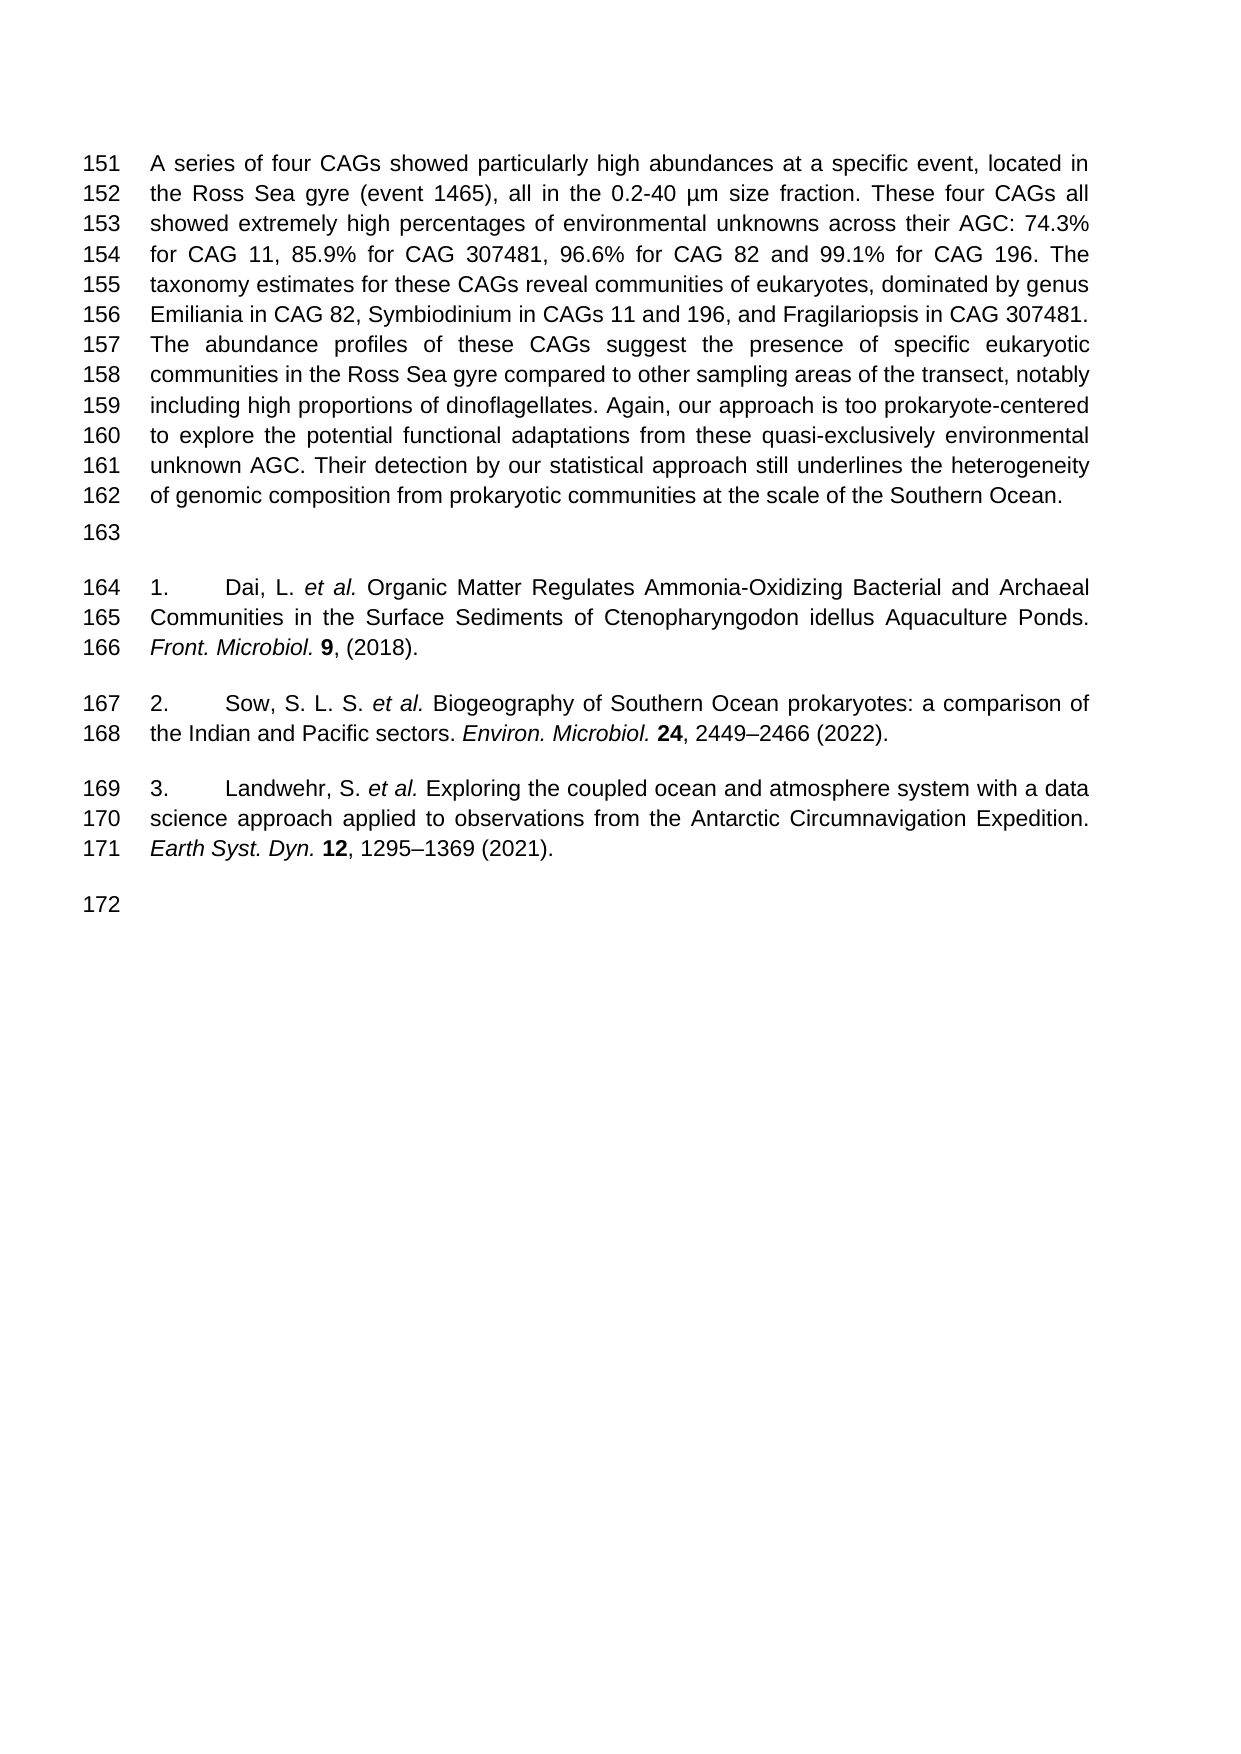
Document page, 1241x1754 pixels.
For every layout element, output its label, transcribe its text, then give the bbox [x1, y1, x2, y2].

text 3. Landwehr, S. et al. Exploring the coupled ocean and atmosphere system with a data science approach applied to observations from the Antarctic Circumnavigation Expedition. Earth Syst. Dyn. 12, 1295–1369 (2021). [150, 775, 1090, 862]
text A series of four CAGs showed particularly high abundances at a specific event, located in the Ross Sea gyre (event 1465), all in the 0.2-40 µm size fraction. These four CAGs all showed extremely high percentages of environmental unknowns across their AGC: 74.3% for CAG 11, 85.9% for CAG 307481, 96.6% for CAG 82 and 99.1% for CAG 196. The taxonomy estimates for these CAGs reveal communities of eukaryotes, dominated by genus Emiliania in CAG 82, Symbiodinium in CAGs 11 and 196, and Fragilariopsis in CAG 307481. The abundance profiles of these CAGs suggest the presence of specific eukaryotic communities in the Ross Sea gyre compared to other sampling areas of the transect, notably including high proportions of dinoflagellates. Again, our approach is too prokaryote-centered to explore the potential functional adaptations from these quasi-exclusively environmental unknown AGC. Their detection by our statistical approach still underlines the heterogeneity of genomic composition from prokaryotic communities at the scale of the Southern Ocean. [150, 150, 1090, 509]
text 1. Dai, L. et al. Organic Matter Regulates Ammonia-Oxidizing Bacterial and Archaeal Communities in the Surface Sediments of Ctenopharyngodon idellus Aquaculture Ponds. Front. Microbiol. 9, (2018). [150, 574, 1090, 661]
text 2. Sow, S. L. S. et al. Biogeography of Southern Ocean prokaryotes: a comparison of the Indian and Pacific sectors. Environ. Microbiol. 24, 2449–2466 (2022). [150, 689, 1090, 746]
